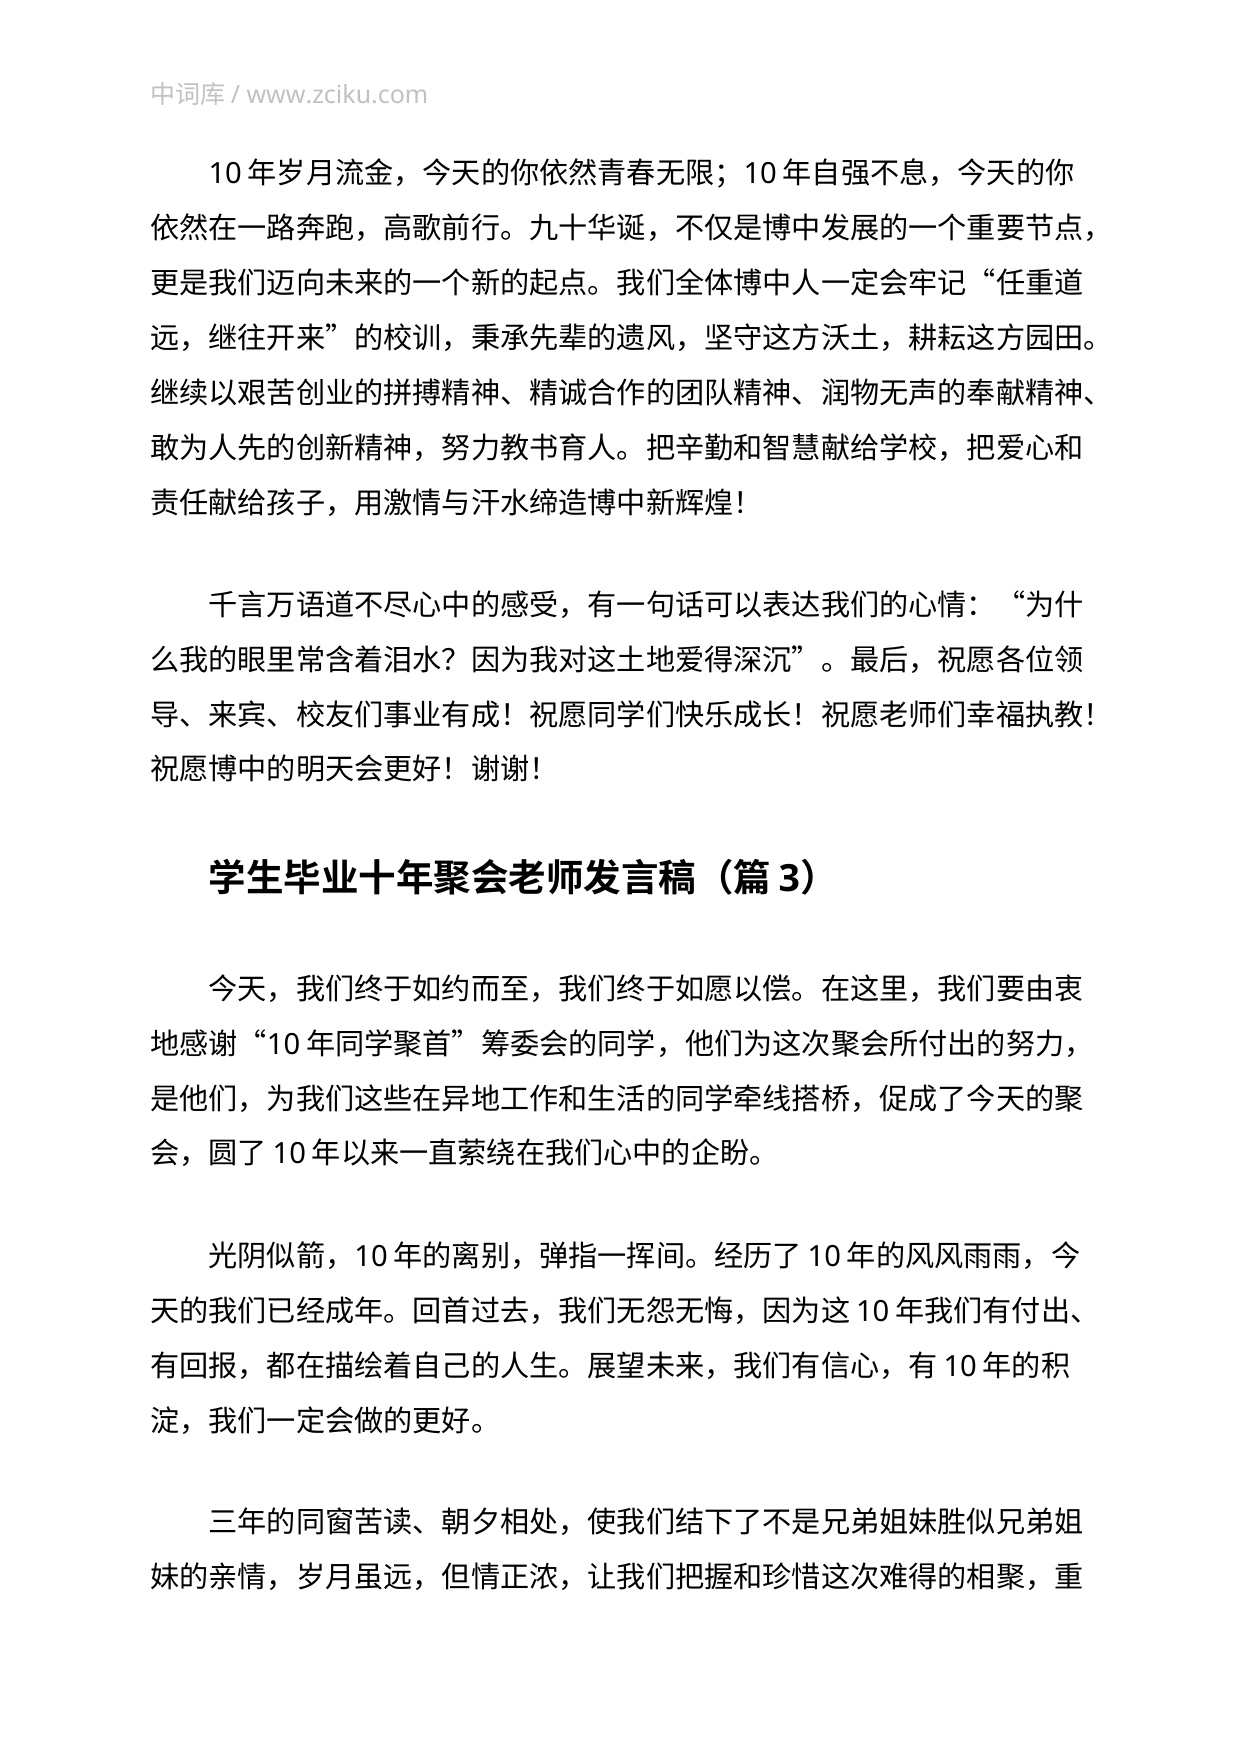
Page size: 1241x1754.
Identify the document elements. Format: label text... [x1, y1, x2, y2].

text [150, 1499, 1090, 1596]
text 光阴似箭，10年的离别，弹指一挥间。经历了10年的风风雨雨，今天的我们已经成年。回首过去，我们无怨无悔，因为这10年我们有付出、有回报，都在描绘着自己的人生。展望未来，我们有信心，有10年的积淀，我们一定会做的更好。 [150, 1232, 1090, 1439]
text 千言万语道不尽心中的感受，有一句话可以表达我们的心情：“为什么我的眼里常含着泪水？因为我对这土地爱得深沉”。最后，祝愿各位领导、来宾、校友们事业有成！祝愿同学们快乐成长！祝愿老师们幸福执教！祝愿博中的明天会更好！谢谢！ [150, 581, 1090, 788]
text 10年岁月流金，今天的你依然青春无限；10年自强不息，今天的你依然在一路奔跑，高歌前行。九十华诞，不仅是博中发展的一个重要节点，更是我们迈向未来的一个新的起点。我们全体博中人一定会牢记“任重道远，继往开来”的校训，秉承先辈的遗风，坚守这方沃土，耕耘这方园田。继续以艰苦创业的拼搏精神、精诚合作的团队精神、润物无声的奉献精神、敢为人先的创新精神，努力教书育人。把辛勤和智慧献给学校，把爱心和责任献给孩子，用激情与汗水缔造博中新辉煌！ [150, 150, 1090, 522]
text 今天，我们终于如约而至，我们终于如愿以偿。在这里，我们要由衷地感谢“10年同学聚首”筹委会的同学，他们为这次聚会所付出的努力，是他们，为我们这些在异地工作和生活的同学牵线搭桥，促成了今天的聚会，圆了10年以来一直萦绕在我们心中的企盼。 [150, 965, 1090, 1172]
text 学生毕业十年聚会老师发言稿（篇3） [150, 848, 1090, 902]
